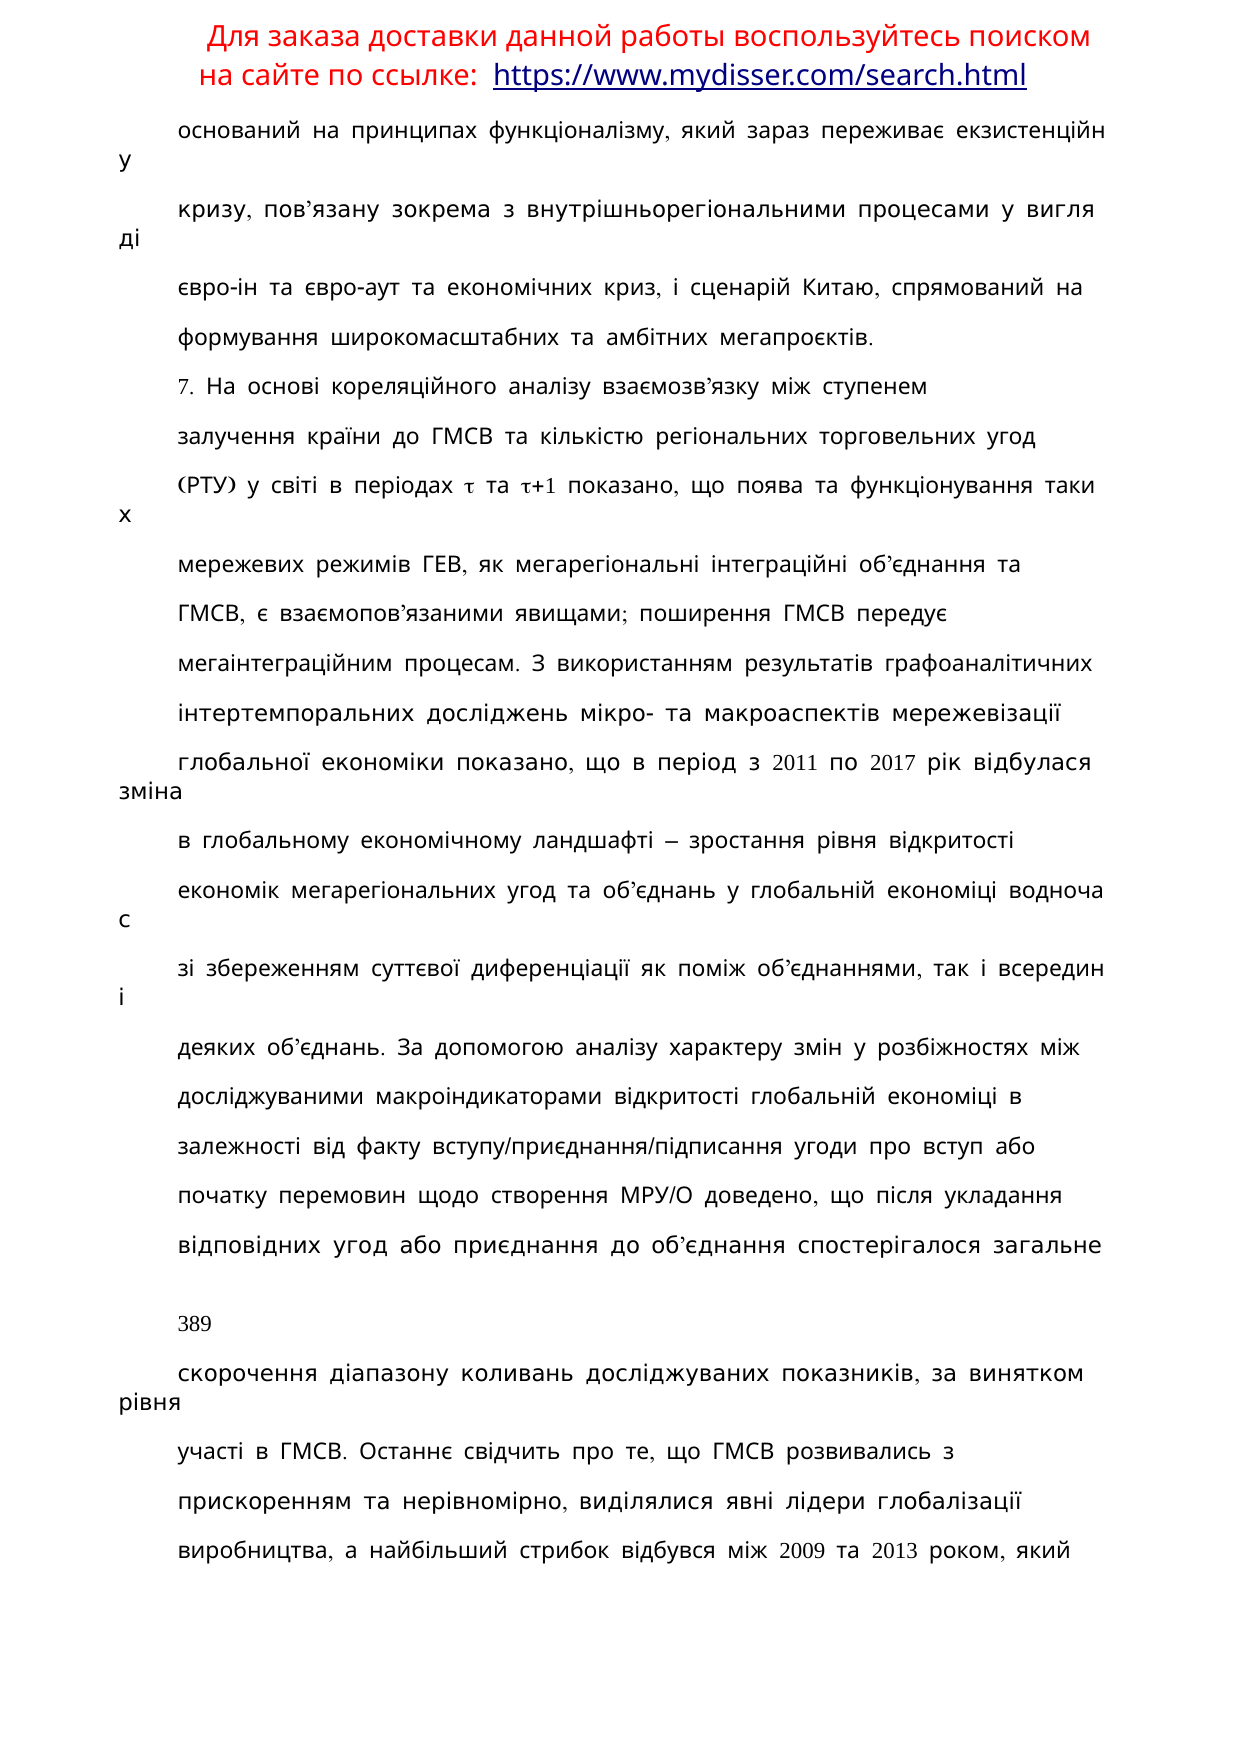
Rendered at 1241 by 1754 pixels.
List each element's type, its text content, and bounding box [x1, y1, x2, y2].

text інтертемпоральнихдослідженьмікротамакроаспектівмережевізації [118, 697, 1107, 726]
text кризупов’язанузокремазвнутрішньорегіональнимипроцесамиувигляді [118, 193, 1107, 251]
text залученнякраїнидоГМСВтакількістюрегіональнихторговельнихугод [118, 420, 1107, 449]
text скороченнядіапазонуколиваньдосліджуванихпоказниківзавиняткомрівня [118, 1357, 1107, 1415]
text економікмегарегіональнихугодтаоб’єднаньуглобальнійекономіціводночас [118, 874, 1107, 932]
text євроінтаєвроауттаекономічнихкризісценарійКитаюспрямованийна [118, 272, 1107, 300]
text  [118, 1308, 1107, 1337]
text основанийнапринципахфункціоналізмуякийзаразпереживаєекзистенційну [118, 115, 1107, 172]
text вглобальномуекономічномуландшафті–зростаннярівнявідкритості [118, 825, 1107, 854]
text мегаінтеграційнимпроцесамЗвикористаннямрезультатівграфоаналітичних [118, 647, 1107, 676]
text залежностівідфактувступуприєднанняпідписанняугодипровступабо [118, 1130, 1107, 1159]
text участівГМСВОстаннєсвідчитьпротещоГМСВрозвивалисьз [118, 1436, 1107, 1464]
text формуванняширокомасштабнихтаамбітнихмегапроєктів [118, 321, 1107, 350]
text деякихоб’єднаньЗадопомогоюаналізухарактерузмінурозбіжностяхміж [118, 1031, 1107, 1060]
text досліджуванимимакроіндикаторамивідкритостіглобальнійекономіців [118, 1081, 1107, 1109]
text початкуперемовинщодостворенняМРУОдоведенощопісляукладання [118, 1180, 1107, 1209]
text ГМСВєвзаємопов’язанимиявищамипоширенняГМСВпередує [118, 598, 1107, 627]
text прискореннямтанерівномірновиділялисяявнілідериглобалізації [118, 1485, 1107, 1514]
text Наосновікореляційногоаналізувзаємозв’язкуміжступенем [118, 371, 1107, 399]
text виробництваанайбільшийстрибоквідбувсяміжтарокомякий [118, 1535, 1107, 1564]
text РТУусвітівперіодахтапоказанощопояватафункціонуваннятаких [118, 470, 1107, 527]
text відповіднихугодабоприєднаннядооб’єднанняспостерігалосязагальне [118, 1229, 1107, 1287]
text мережевихрежимівГЕВякмегарегіональніінтеграційніоб’єднаннята [118, 548, 1107, 577]
text глобальноїекономікипоказанощовперіодзпоріквідбуласязміна [118, 747, 1107, 804]
text зізбереженнямсуттєвоїдиференціаціїякпоміжоб’єднаннямитаківсередині [118, 953, 1107, 1010]
